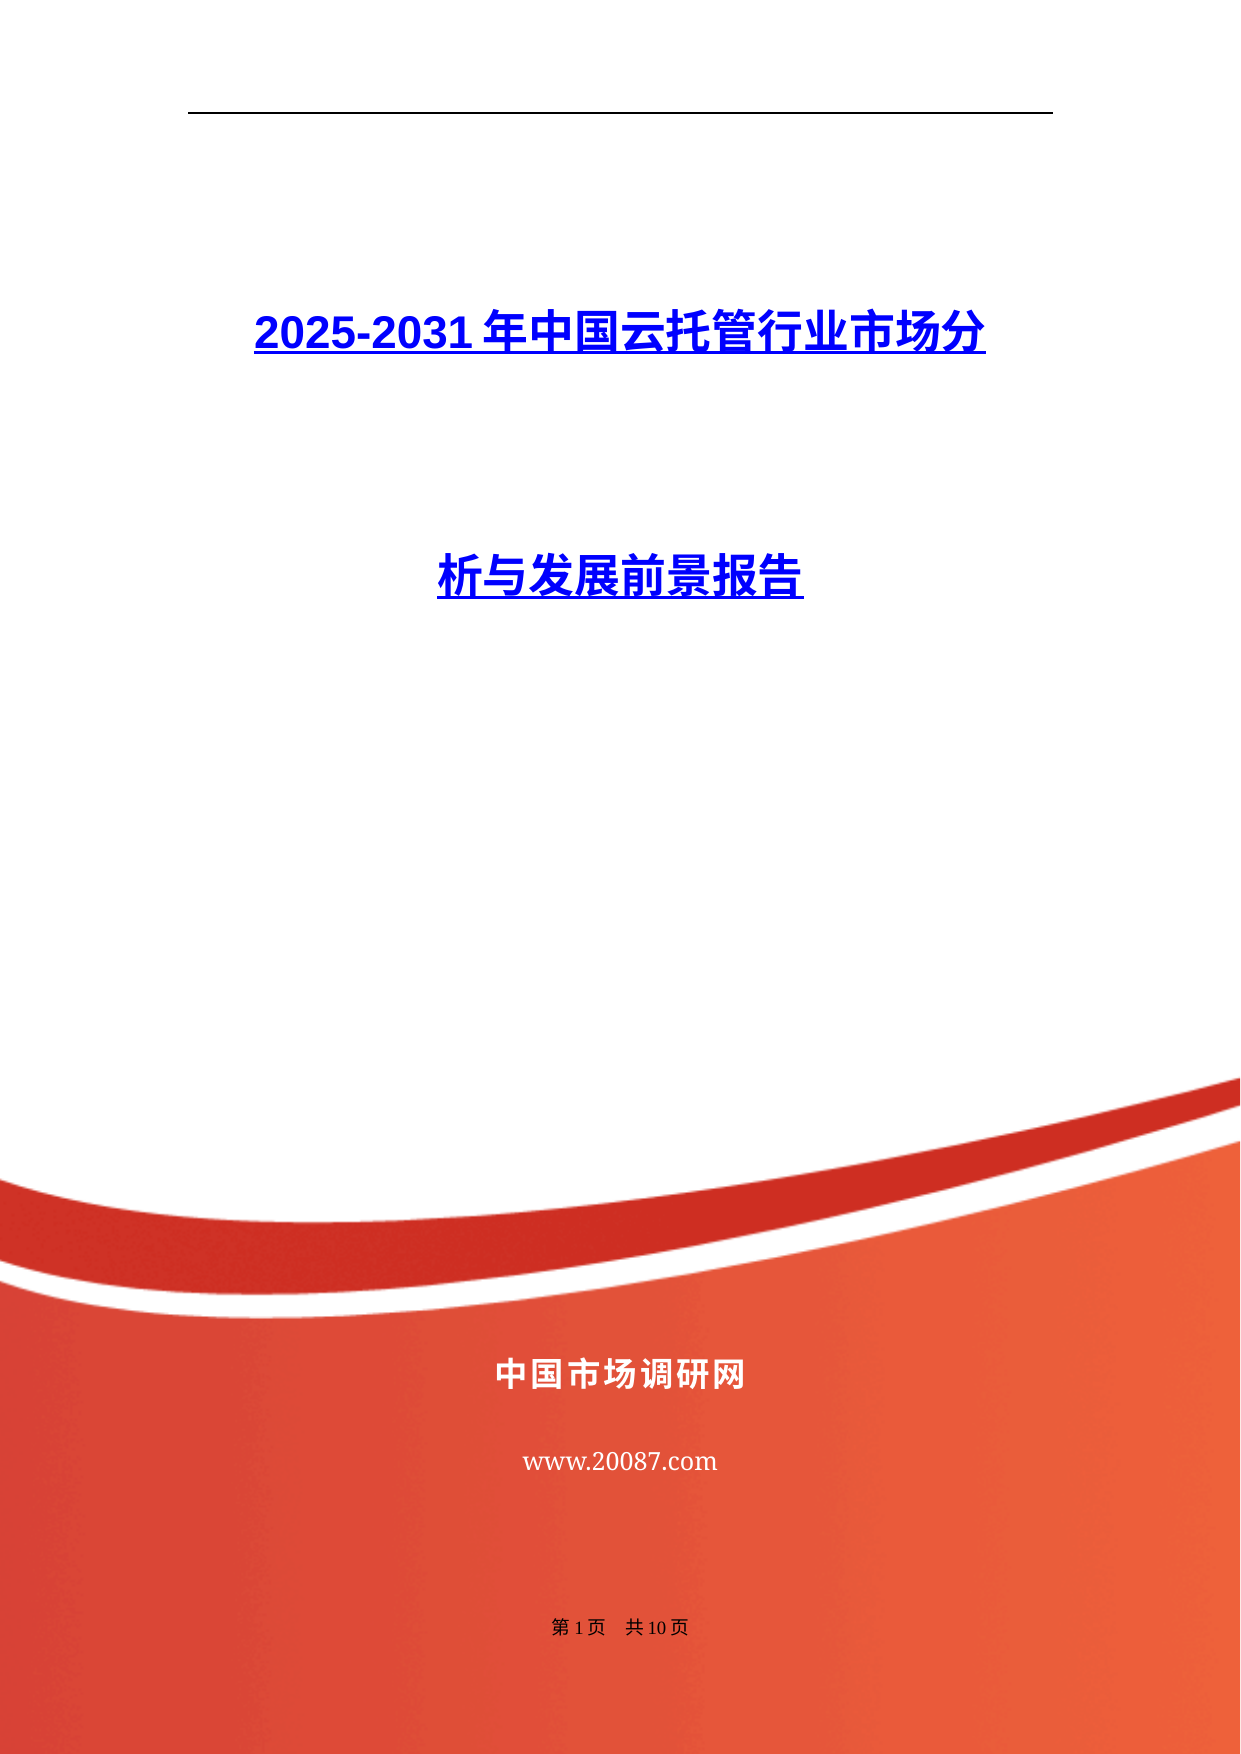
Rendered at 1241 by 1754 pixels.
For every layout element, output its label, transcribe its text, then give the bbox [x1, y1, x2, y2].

picture [0, 1006, 1241, 1754]
text www.20087.com [187, 1428, 1053, 1493]
subtitle 中国市场调研网 [187, 1339, 1053, 1404]
table_header 2025-2031年中国云托管行业市场分析与发展前景报告 [188, 207, 1053, 773]
